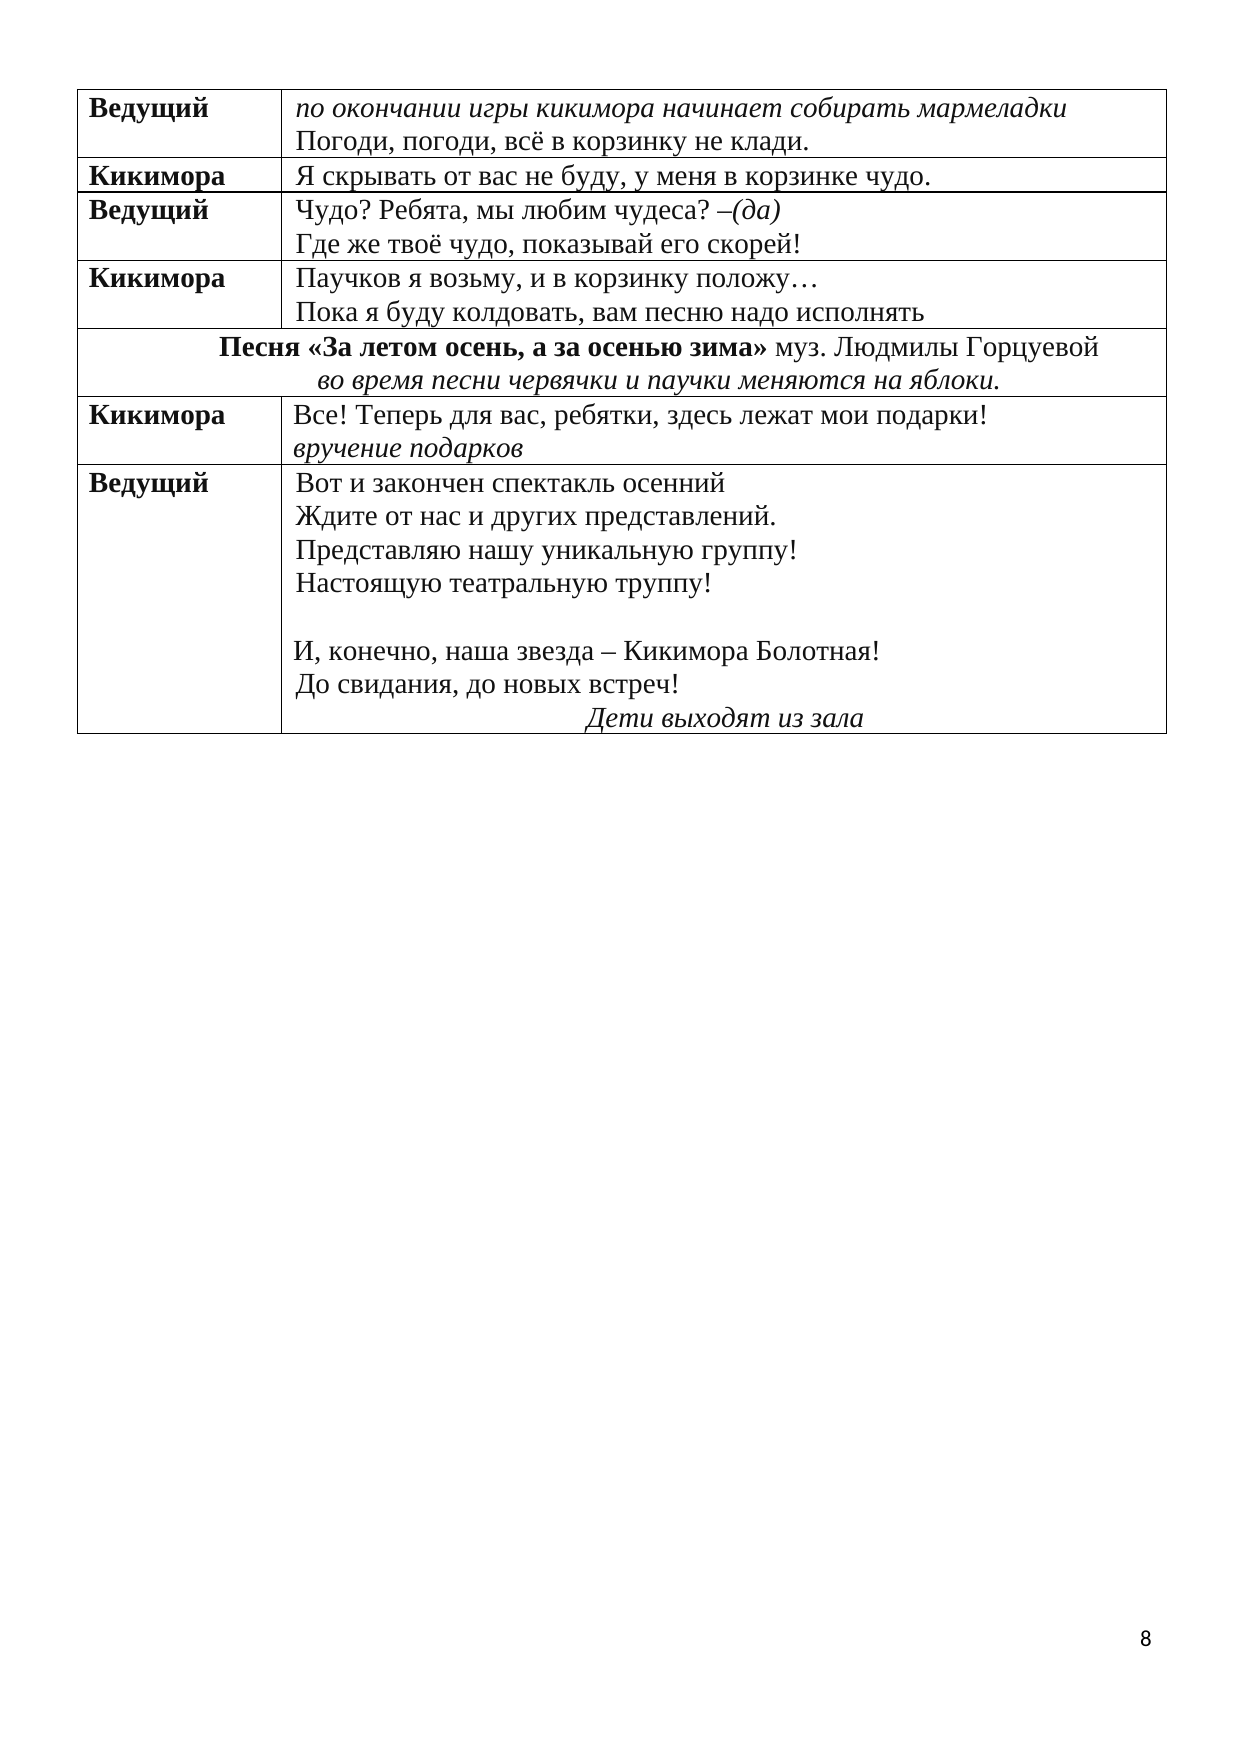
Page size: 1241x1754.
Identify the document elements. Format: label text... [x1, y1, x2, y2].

table_cell Кикимора [78, 261, 281, 328]
table_cell Я скрывать от вас не буду, у меня в корзинке чудо. [282, 158, 1166, 191]
table_cell Все! Теперь для вас, ребятки, здесь лежат мои подарки! вручение подарков [282, 397, 1166, 464]
table_cell Кикимора [78, 397, 281, 464]
table_cell Ведущий [78, 90, 281, 157]
table_cell Чудо? Ребята, мы любим чудеса? –(да) Где же твоё чудо, показывай его скорей! [282, 193, 1166, 259]
table_cell Ведущий [78, 465, 281, 733]
table_cell Кикимора [78, 158, 281, 191]
table_cell по окончании игры кикимора начинает собирать мармеладки Погоди, погоди, всё в корзинку не клади. [282, 90, 1166, 157]
table_cell Ведущий [78, 193, 281, 259]
table_cell Песня «За летом осень, а за осенью зима» муз. Людмилы Горцуевой во время песни червячки и паучки меняются на яблоки. [78, 329, 1166, 396]
table_cell Вот и закончен спектакль осенний Ждите от нас и других представлений. Представляю нашу уникальную группу! Настоящую театральную труппу! И, конечно, наша звезда – Кикимора Болотная! До свидания, до новых встреч! Дети выходят из зала [282, 465, 1166, 733]
table_cell Паучков я возьму, и в корзинку положу… Пока я буду колдовать, вам песню надо исполнять [282, 261, 1166, 328]
